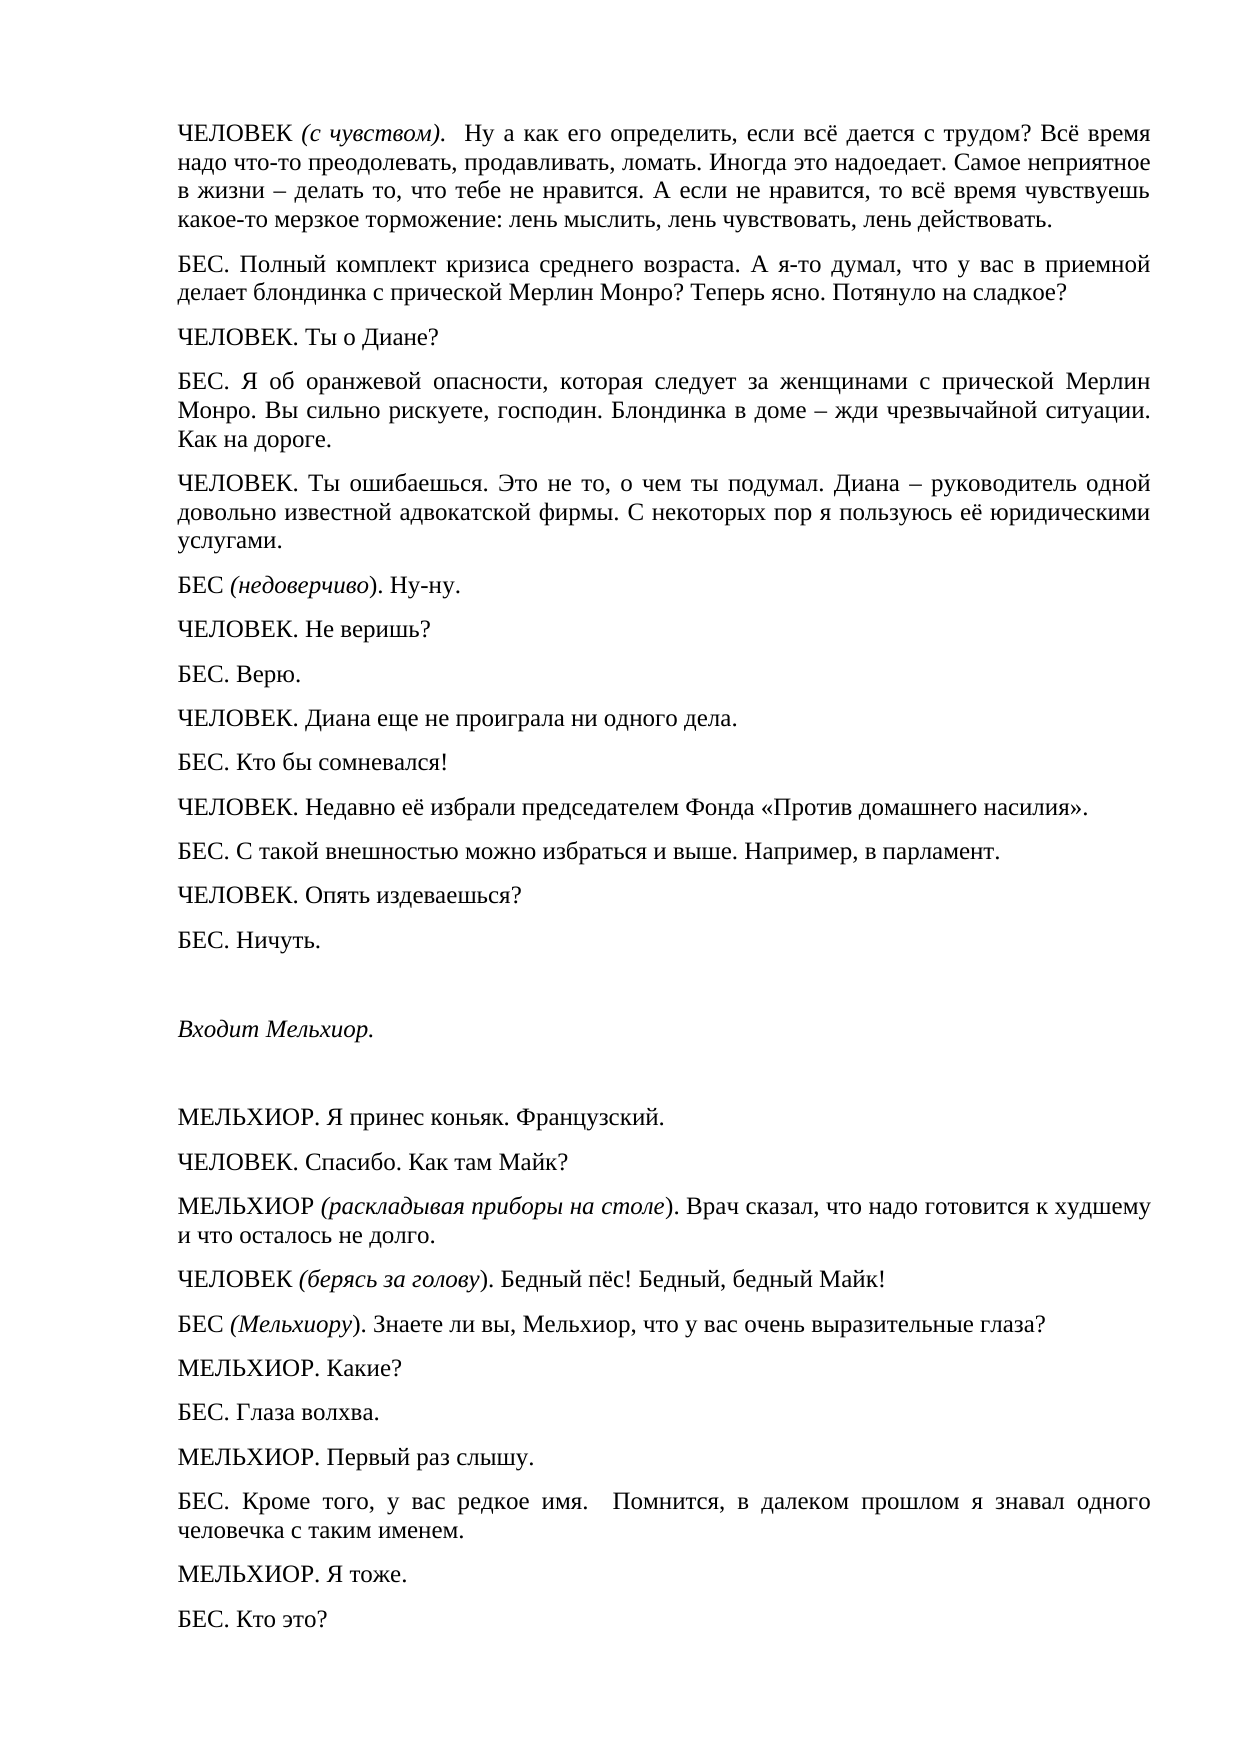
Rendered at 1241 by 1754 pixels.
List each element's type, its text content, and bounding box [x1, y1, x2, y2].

text ЧЕЛОВЕК (с чувством). Ну а как его определить, если всё дается с трудом? Всё время надо что-то преодолевать, продавливать, ломать. Иногда это надоедает. Самое неприятное в жизни – делать то, что тебе не нравится. А если не нравится, то всё время чувствуешь какое-то мерзкое торможение: лень мыслить, лень чувствовать, лень действовать. [177, 118, 1152, 233]
text ЧЕЛОВЕК (берясь за голову). Бедный пёс! Бедный, бедный Майк! [177, 1264, 1152, 1293]
text Входит Мельхиор. [177, 1014, 1152, 1042]
text БЕС. Ничуть. [177, 925, 1152, 954]
text БЕС. Кто бы сомневался! [177, 747, 1152, 776]
text БЕС (недоверчиво). Ну-ну. [177, 570, 1152, 599]
text БЕС. Глаза волхва. [177, 1397, 1152, 1426]
text БЕС. Кроме того, у вас редкое имя. Помнится, в далеком прошлом я знавал одного человечка с таким именем. [177, 1486, 1152, 1544]
text МЕЛЬХИОР. Первый раз слышу. [177, 1442, 1152, 1471]
text МЕЛЬХИОР. Я тоже. [177, 1559, 1152, 1588]
text ЧЕЛОВЕК. Ты ошибаешься. Это не то, о чем ты подумал. Диана – руководитель одной довольно известной адвокатской фирмы. С некоторых пор я пользуюсь её юридическими услугами. [177, 468, 1152, 554]
text ЧЕЛОВЕК. Недавно её избрали председателем Фонда «Против домашнего насилия». [177, 792, 1152, 821]
text БЕС. Полный комплект кризиса среднего возраста. А я-то думал, что у вас в приемной делает блондинка с прической Мерлин Монро? Теперь ясно. Потянуло на сладкое? [177, 249, 1152, 306]
text ЧЕЛОВЕК. Не веришь? [177, 614, 1152, 643]
text БЕС. Верю. [177, 659, 1152, 687]
text БЕС. Кто это? [177, 1604, 1152, 1632]
text БЕС (Мельхиору). Знаете ли вы, Мельхиор, что у вас очень выразительные глаза? [177, 1309, 1152, 1337]
text ЧЕЛОВЕК. Ты о Диане? [177, 322, 1152, 351]
text МЕЛЬХИОР. Какие? [177, 1353, 1152, 1382]
text БЕС. С такой внешностью можно избраться и выше. Например, в парламент. [177, 836, 1152, 865]
text ЧЕЛОВЕК. Спасибо. Как там Майк? [177, 1147, 1152, 1176]
text БЕС. Я об оранжевой опасности, которая следует за женщинами с прической Мерлин Монро. Вы сильно рискуете, господин. Блондинка в доме – жди чрезвычайной ситуации. Как на дороге. [177, 366, 1152, 452]
text МЕЛЬХИОР (раскладывая приборы на столе). Врач сказал, что надо готовится к худшему и что осталось не долго. [177, 1191, 1152, 1249]
text ЧЕЛОВЕК. Диана еще не проиграла ни одного дела. [177, 703, 1152, 732]
text ЧЕЛОВЕК. Опять издеваешься? [177, 881, 1152, 909]
text МЕЛЬХИОР. Я принес коньяк. Французский. [177, 1102, 1152, 1131]
